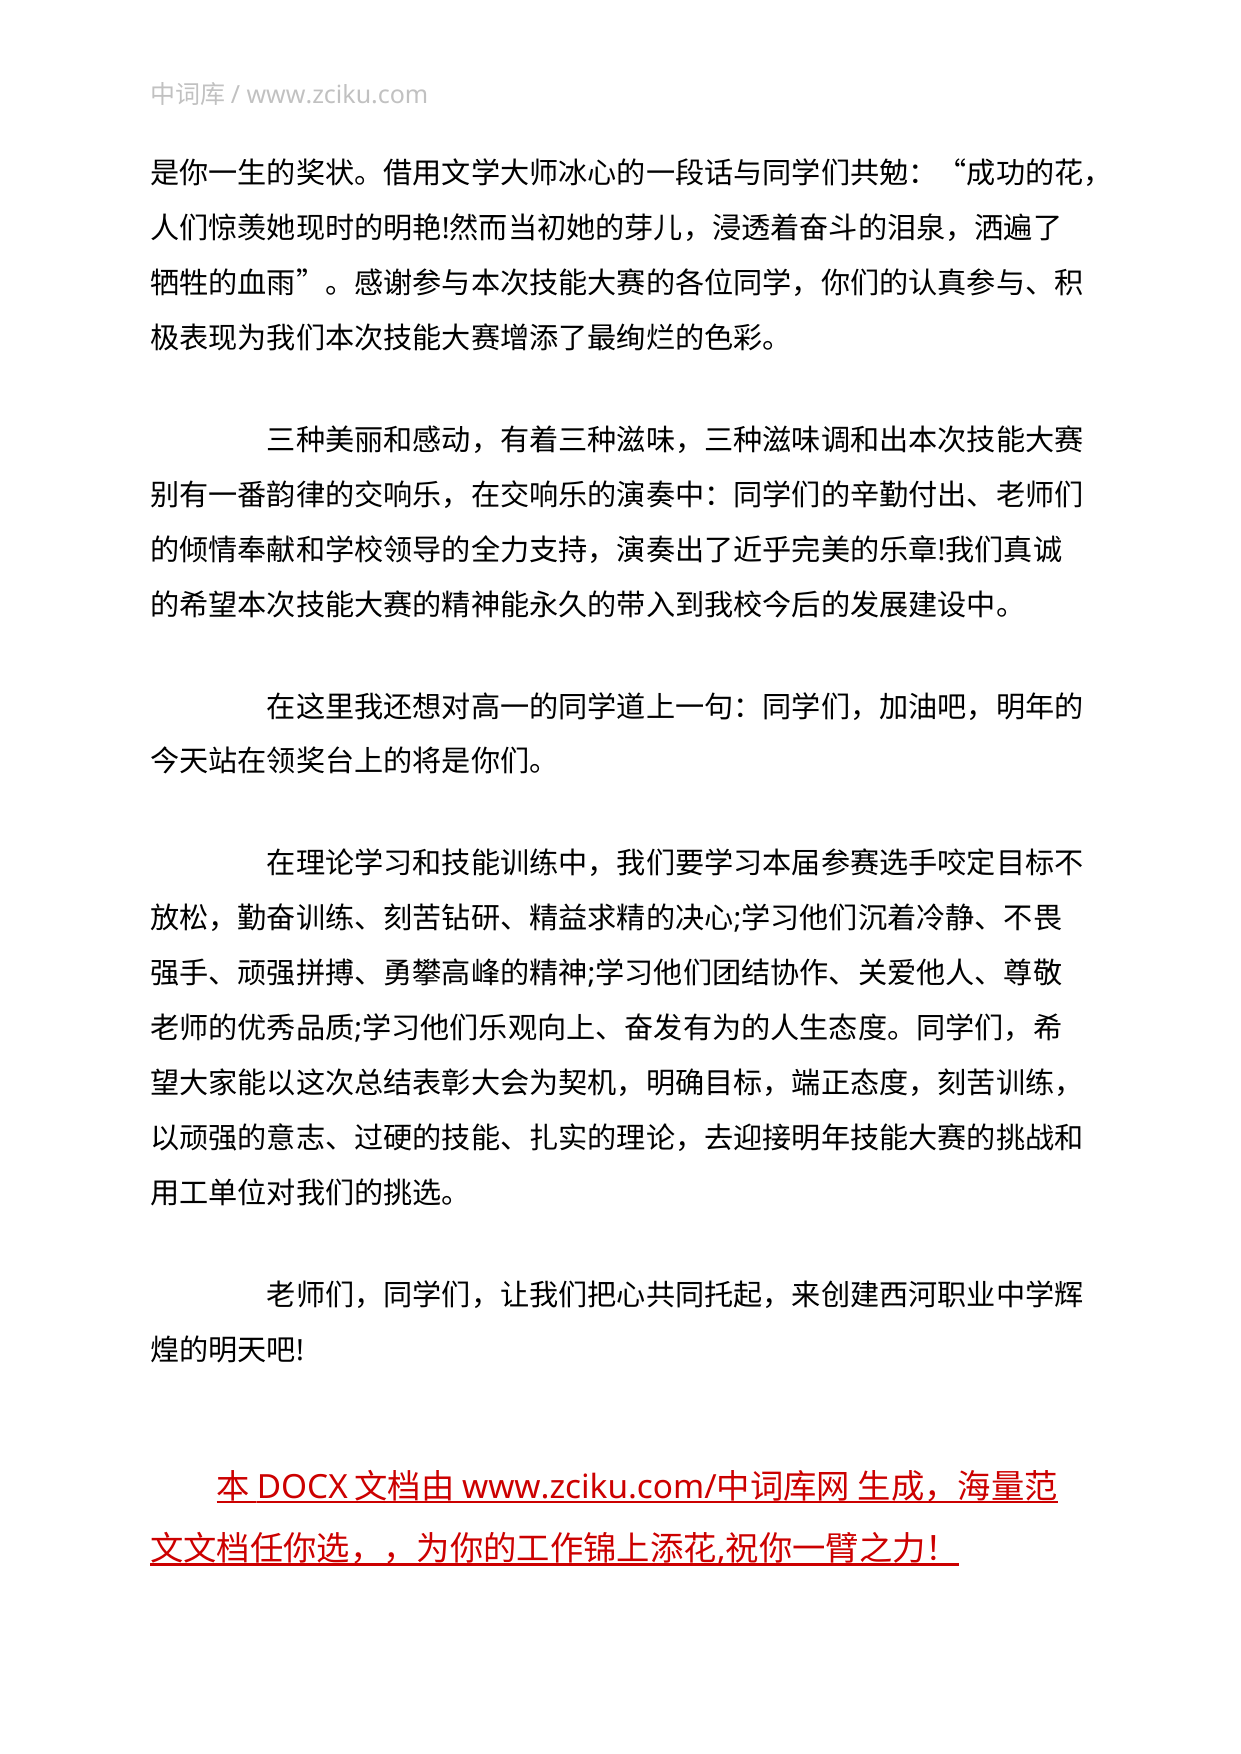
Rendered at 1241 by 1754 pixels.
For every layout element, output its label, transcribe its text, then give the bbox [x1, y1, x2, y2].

text 在这里我还想对高一的同学道上一句：同学们，加油吧，明年的今天站在领奖台上的将是你们。 [150, 683, 1090, 780]
text 本DOCX文档由 www.zciku.com/中词库网 生成，海量范文文档任你选，，为你的工作锦上添花,祝你一臂之力！ [150, 1459, 1090, 1571]
text 老师们，同学们，让我们把心共同托起，来创建西河职业中学辉煌的明天吧! [150, 1271, 1090, 1368]
text 三种美丽和感动，有着三种滋味，三种滋味调和出本次技能大赛别有一番韵律的交响乐，在交响乐的演奏中：同学们的辛勤付出、老师们的倾情奉献和学校领导的全力支持，演奏出了近乎完美的乐章!我们真诚的希望本次技能大赛的精神能永久的带入到我校今后的发展建设中。 [150, 417, 1090, 624]
text 在理论学习和技能训练中，我们要学习本届参赛选手咬定目标不放松，勤奋训练、刻苦钻研、精益求精的决心;学习他们沉着冷静、不畏强手、顽强拼搏、勇攀高峰的精神;学习他们团结协作、关爱他人、尊敬老师的优秀品质;学习他们乐观向上、奋发有为的人生态度。同学们，希望大家能以这次总结表彰大会为契机，明确目标，端正态度，刻苦训练，以顽强的意志、过硬的技能、扎实的理论，去迎接明年技能大赛的挑战和用工单位对我们的挑选。 [150, 840, 1090, 1212]
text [150, 150, 1090, 357]
